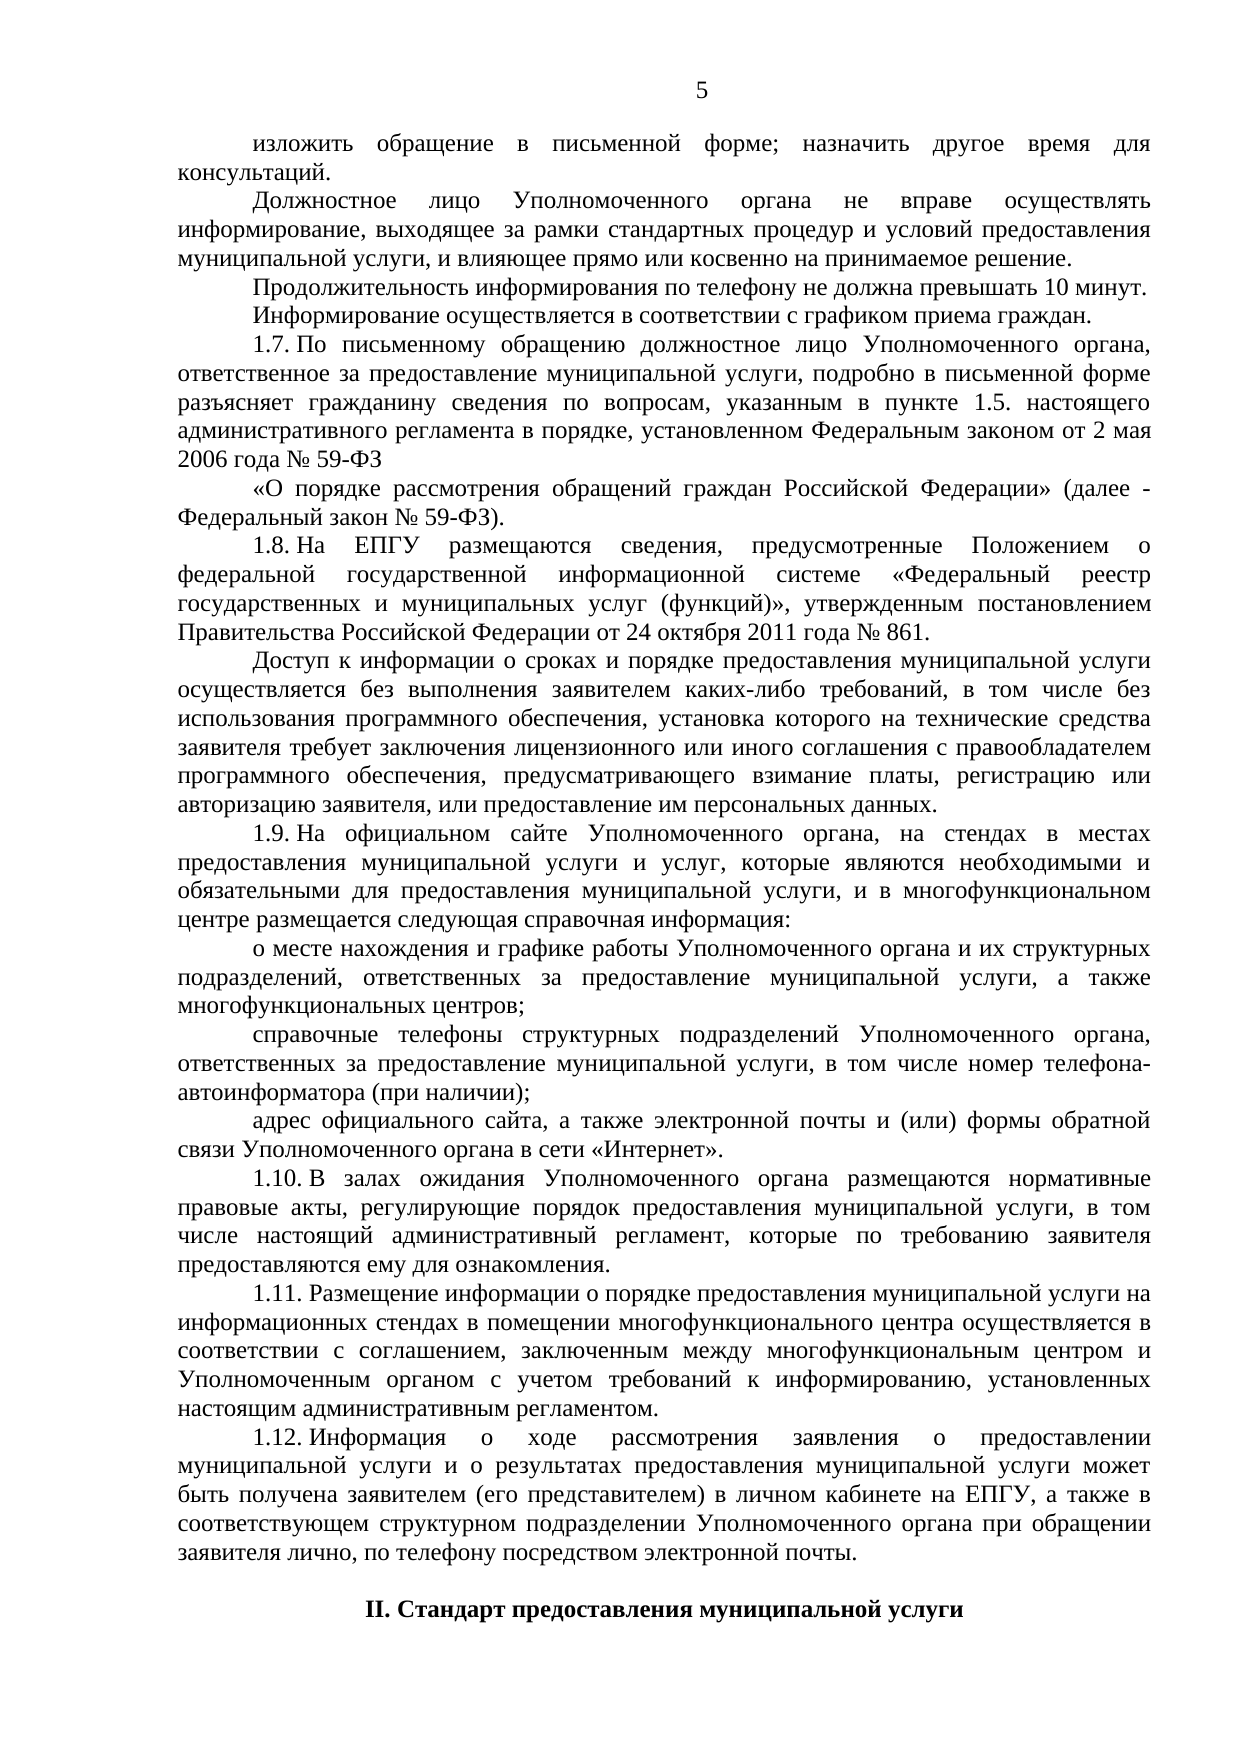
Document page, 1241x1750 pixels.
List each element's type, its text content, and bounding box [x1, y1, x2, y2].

subtitle II. Стандарт предоставления муниципальной услуги [177, 1594, 1152, 1623]
text адрес официального сайта, а также электронной почты и (или) формы обратной связи Уполномоченного органа в сети «Интернет». [177, 1105, 1152, 1163]
text Продолжительность информирования по телефону не должна превышать 10 минут. [177, 272, 1152, 300]
text «О порядке рассмотрения обращений граждан Российской Федерации» (далее - Федеральный закон № 59-ФЗ). [177, 473, 1152, 530]
text 1.8. На ЕПГУ размещаются сведения, предусмотренные Положением о федеральной государственной информационной системе «Федеральный реестр государственных и муниципальных услуг (функций)», утвержденным постановлением Правительства Российской Федерации от 24 октября 2011 года № 861. [177, 530, 1152, 645]
text Доступ к информации о сроках и порядке предоставления муниципальной услуги осуществляется без выполнения заявителем каких-либо требований, в том числе без использования программного обеспечения, установка которого на технические средства заявителя требует заключения лицензионного или иного соглашения с правообладателем программного обеспечения, предусматривающего взимание платы, регистрацию или авторизацию заявителя, или предоставление им персональных данных. [177, 645, 1152, 818]
text 1.11. Размещение информации о порядке предоставления муниципальной услуги на информационных стендах в помещении многофункционального центра осуществляется в соответствии с соглашением, заключенным между многофункциональным центром и Уполномоченным органом с учетом требований к информированию, установленных настоящим административным регламентом. [177, 1278, 1152, 1422]
text 1.9. На официальном сайте Уполномоченного органа, на стендах в местах предоставления муниципальной услуги и услуг, которые являются необходимыми и обязательными для предоставления муниципальной услуги, и в многофункциональном центре размещается следующая справочная информация: [177, 818, 1152, 933]
text изложить обращение в письменной форме; назначить другое время для консультаций. [177, 128, 1152, 185]
text 1.12. Информация о ходе рассмотрения заявления о предоставлении муниципальной услуги и о результатах предоставления муниципальной услуги может быть получена заявителем (его представителем) в личном кабинете на ЕПГУ, а также в соответствующем структурном подразделении Уполномоченного органа при обращении заявителя лично, по телефону посредством электронной почты. [177, 1422, 1152, 1565]
text о месте нахождения и графике работы Уполномоченного органа и их структурных подразделений, ответственных за предоставление муниципальной услуги, а также многофункциональных центров; [177, 933, 1152, 1019]
text Должностное лицо Уполномоченного органа не вправе осуществлять информирование, выходящее за рамки стандартных процедур и условий предоставления муниципальной услуги, и влияющее прямо или косвенно на принимаемое решение. [177, 185, 1152, 272]
text 1.7. По письменному обращению должностное лицо Уполномоченного органа, ответственное за предоставление муниципальной услуги, подробно в письменной форме разъясняет гражданину сведения по вопросам, указанным в пункте 1.5. настоящего административного регламента в порядке, установленном Федеральным законом от 2 мая 2006 года № 59-ФЗ [177, 329, 1152, 473]
text 1.10. В залах ожидания Уполномоченного органа размещаются нормативные правовые акты, регулирующие порядок предоставления муниципальной услуги, в том числе настоящий административный регламент, которые по требованию заявителя предоставляются ему для ознакомления. [177, 1163, 1152, 1278]
text справочные телефоны структурных подразделений Уполномоченного органа, ответственных за предоставление муниципальной услуги, в том числе номер телефона-автоинформатора (при наличии); [177, 1019, 1152, 1105]
text Информирование осуществляется в соответствии с графиком приема граждан. [177, 300, 1152, 329]
